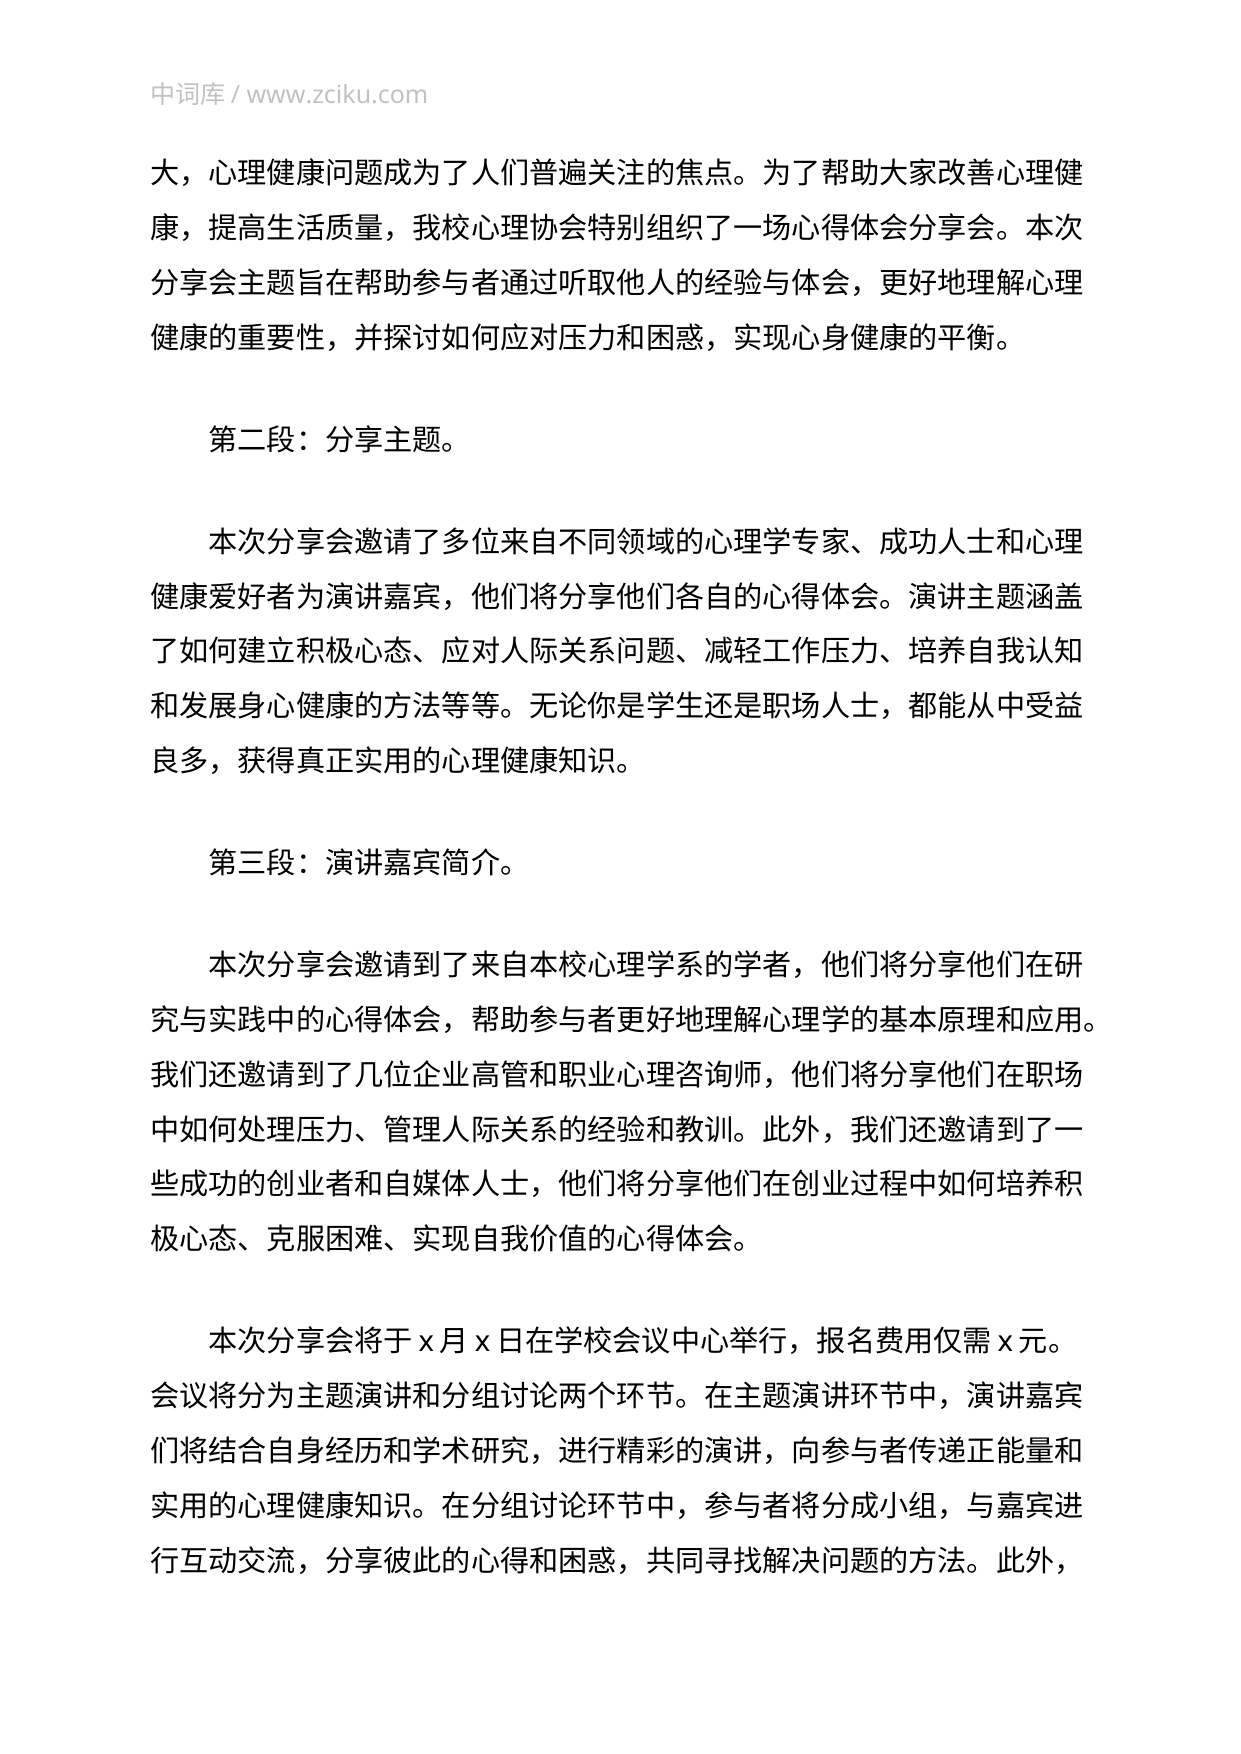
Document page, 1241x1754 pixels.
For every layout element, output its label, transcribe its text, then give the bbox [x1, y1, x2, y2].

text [150, 1318, 1090, 1579]
text 第二段：分享主题。 [150, 416, 1090, 459]
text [150, 150, 1090, 357]
text 本次分享会邀请了多位来自不同领域的心理学专家、成功人士和心理健康爱好者为演讲嘉宾，他们将分享他们各自的心得体会。演讲主题涵盖了如何建立积极心态、应对人际关系问题、减轻工作压力、培养自我认知和发展身心健康的方法等等。无论你是学生还是职场人士，都能从中受益良多，获得真正实用的心理健康知识。 [150, 518, 1090, 780]
text 第三段：演讲嘉宾简介。 [150, 839, 1090, 882]
text 本次分享会邀请到了来自本校心理学系的学者，他们将分享他们在研究与实践中的心得体会，帮助参与者更好地理解心理学的基本原理和应用。我们还邀请到了几位企业高管和职业心理咨询师，他们将分享他们在职场中如何处理压力、管理人际关系的经验和教训。此外，我们还邀请到了一些成功的创业者和自媒体人士，他们将分享他们在创业过程中如何培养积极心态、克服困难、实现自我价值的心得体会。 [150, 941, 1090, 1258]
